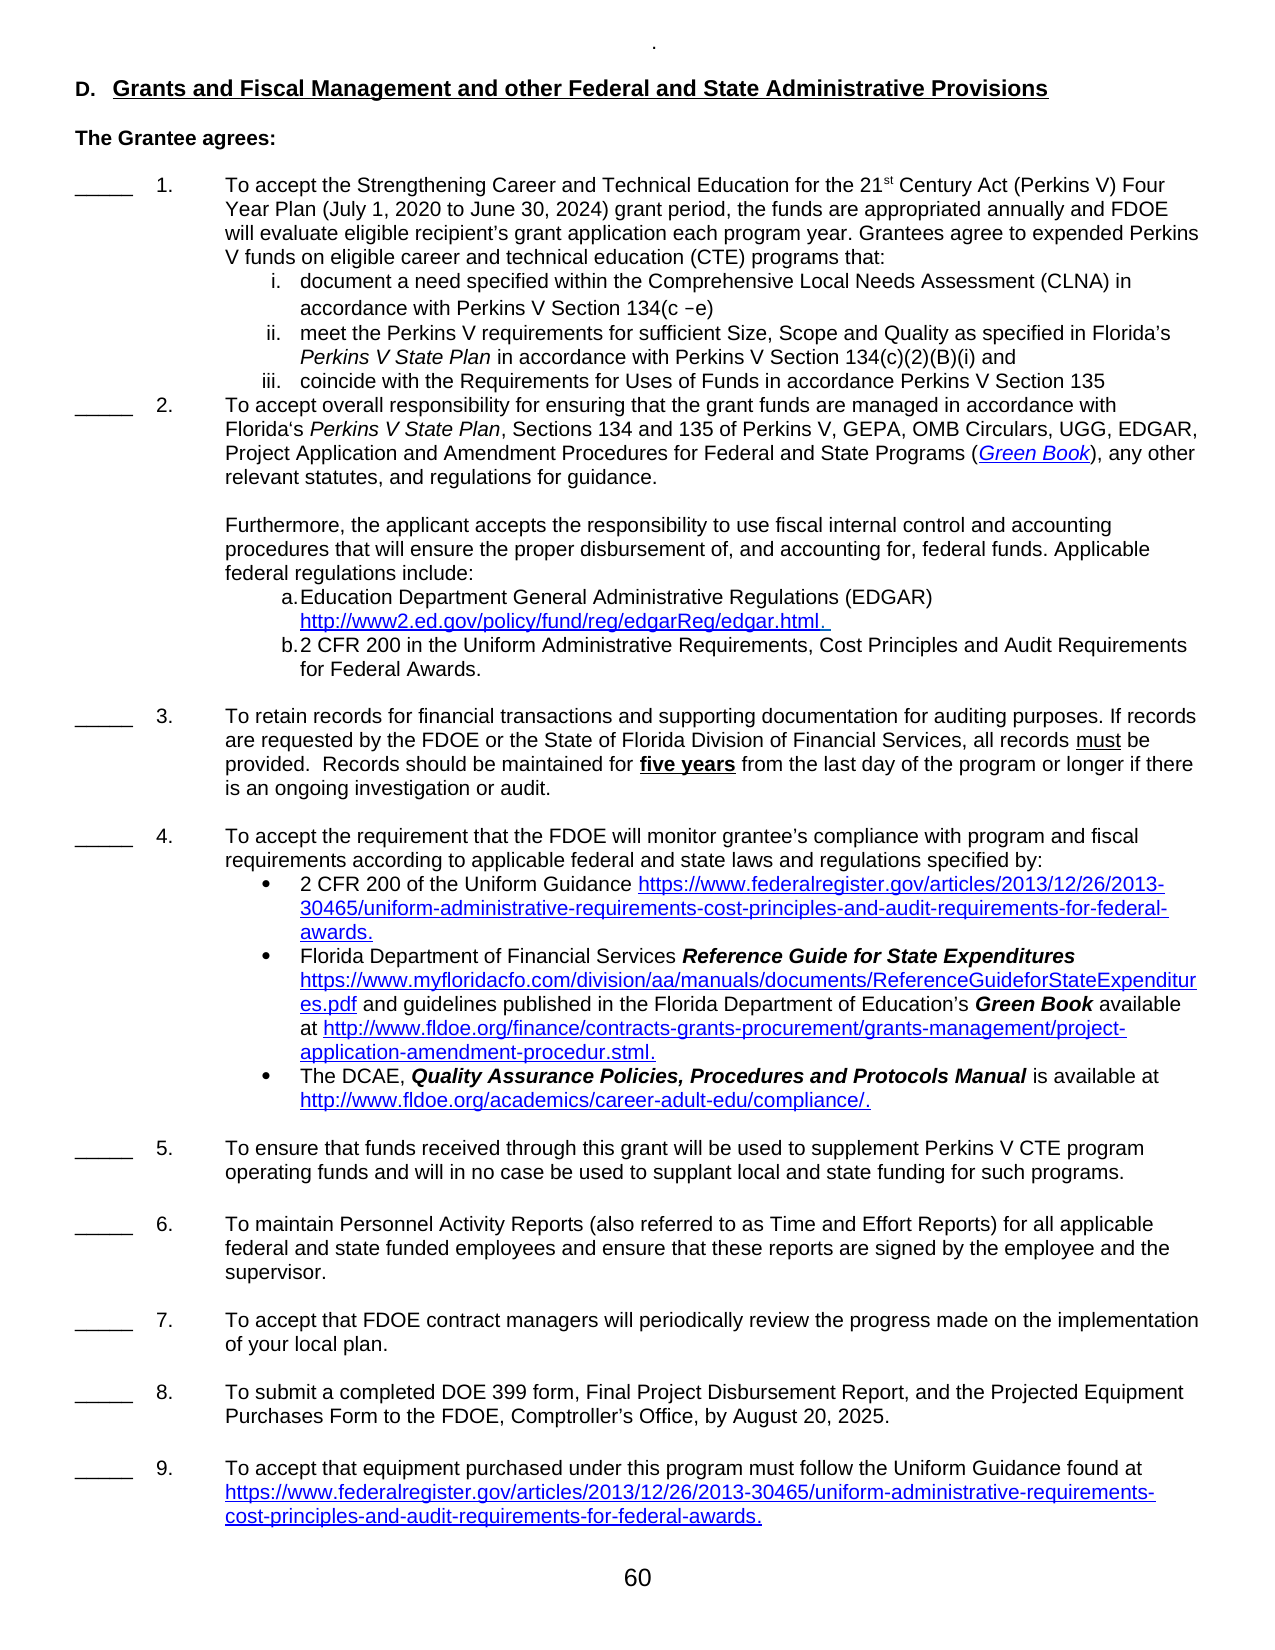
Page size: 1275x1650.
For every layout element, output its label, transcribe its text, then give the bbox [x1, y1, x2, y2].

list To accept the Strengthening Career and Technical Education for the 21st Century Act (Perkins V) Four Year Plan (July 1, 2020 to June 30, 2024) grant period, the funds are appropriated annually and FDOE will evaluate eligible recipient’s grant application each program year. Grantees agree to expended Perkins V funds on eligible career and technical education (CTE) programs that: [75, 173, 1200, 269]
list The DCAE, Quality Assurance Policies, Procedures and Protocols Manual is available at http://www.fldoe.org/academics/career-adult-edu/compliance/. [262, 1064, 1200, 1112]
list meet the Perkins V requirements for sufficient Size, Scope and Quality as specified in Florida’s Perkins V State Plan in accordance with Perkins V Section 134(c)(2)(B)(i) and [281, 321, 1200, 369]
list To accept overall responsibility for ensuring that the grant funds are managed in accordance with Florida‘s Perkins V State Plan, Sections 134 and 135 of Perkins V, GEPA, OMB Circulars, UGG, EDGAR, Project Application and Amendment Procedures for Federal and State Programs (Green Book), any other relevant statutes, and regulations for guidance. [75, 393, 1200, 489]
list 2 CFR 200 in the Uniform Administrative Requirements, Cost Principles and Audit Requirements for Federal Awards. [281, 632, 1200, 680]
text Furthermore, the applicant accepts the responsibility to use fiscal internal control and accounting procedures that will ensure the proper disbursement of, and accounting for, federal funds. Applicable federal regulations include: [225, 513, 1200, 584]
list To accept that FDOE contract managers will periodically review the progress made on the implementation of your local plan. [75, 1308, 1200, 1356]
list To maintain Personnel Activity Reports (also referred to as Time and Effort Reports) for all applicable federal and state funded employees and ensure that these reports are signed by the employee and the supervisor. [75, 1212, 1200, 1284]
list document a need specified within the Comprehensive Local Needs Assessment (CLNA) in accordance with Perkins V Section 134(c –e) [281, 269, 1200, 321]
list Grants and Fiscal Management and other Federal and State Administrative Provisions [75, 75, 1200, 101]
list To submit a completed DOE 399 form, Final Project Disbursement Report, and the Projected Equipment Purchases Form to the FDOE, Comptroller’s Office, by August 20, 2025. [75, 1379, 1200, 1456]
list To ensure that funds received through this grant will be used to supplement Perkins V CTE program operating funds and will in no case be used to supplant local and state funding for such programs. [75, 1136, 1200, 1212]
text The Grantee agrees: [75, 125, 1200, 149]
list To accept that equipment purchased under this program must follow the Uniform Guidance found at https://www.federalregister.gov/articles/2013/12/26/2013-30465/uniform-administrative-requirements-cost-principles-and-audit-requirements-for-federal-awards. [75, 1456, 1200, 1527]
list coincide with the Requirements for Uses of Funds in accordance Perkins V Section 135 [281, 369, 1200, 393]
list 2 CFR 200 of the Uniform Guidance https://www.federalregister.gov/articles/2013/12/26/2013-30465/uniform-administrative-requirements-cost-principles-and-audit-requirements-for-federal-awards. [262, 872, 1200, 944]
list Florida Department of Financial Services Reference Guide for State Expenditures https://www.myfloridacfo.com/division/aa/manuals/documents/ReferenceGuideforStateExpenditures.pdf and guidelines published in the Florida Department of Education’s Green Book available at http://www.fldoe.org/finance/contracts-grants-procurement/grants-management/project-application-amendment-procedur.stml. [262, 944, 1200, 1064]
list To accept the requirement that the FDOE will monitor grantee’s compliance with program and fiscal requirements according to applicable federal and state laws and regulations specified by: [75, 824, 1200, 872]
list Education Department General Administrative Regulations (EDGAR) http://www2.ed.gov/policy/fund/reg/edgarReg/edgar.html. [281, 584, 1200, 632]
list To retain records for financial transactions and supporting documentation for auditing purposes. If records are requested by the FDOE or the State of Florida Division of Financial Services, all records must be provided. Records should be maintained for five years from the last day of the program or longer if there is an ongoing investigation or audit. [75, 704, 1200, 800]
